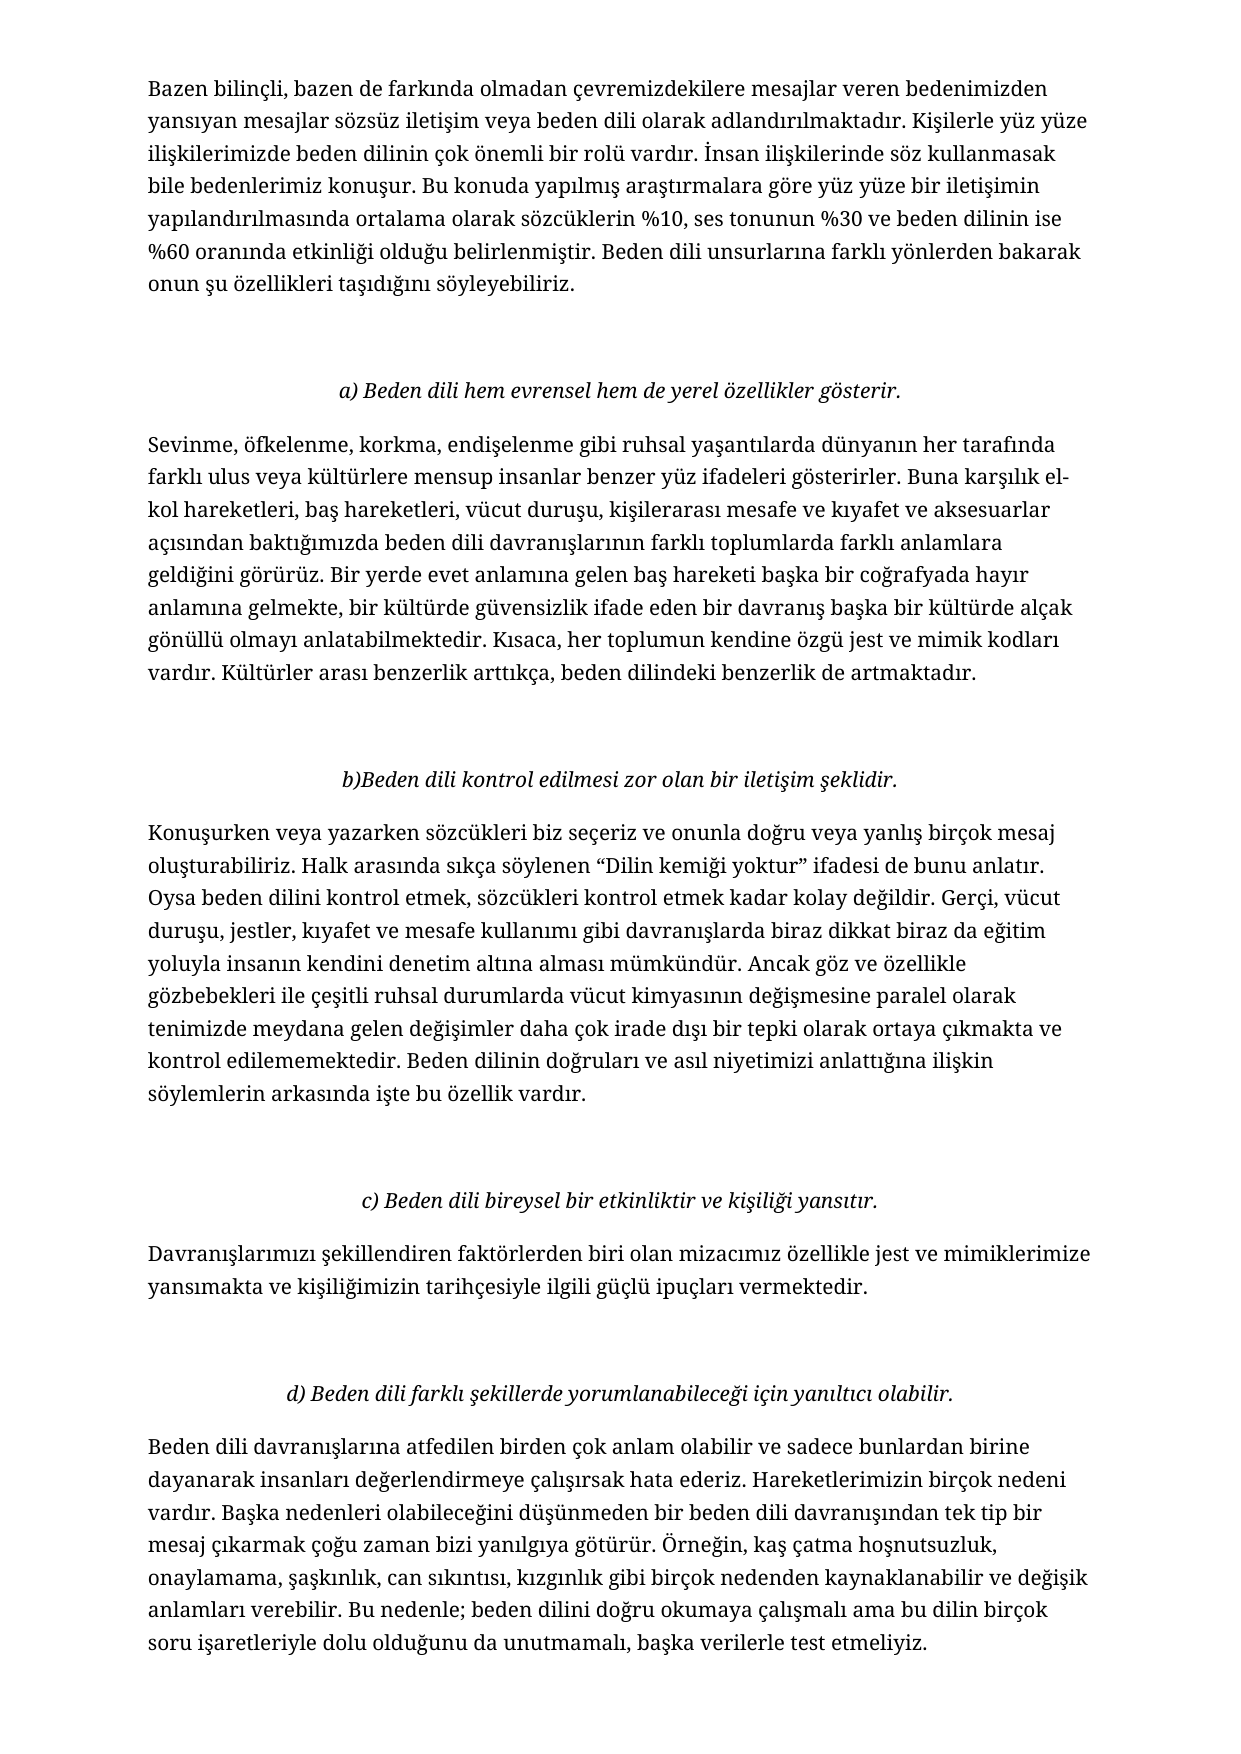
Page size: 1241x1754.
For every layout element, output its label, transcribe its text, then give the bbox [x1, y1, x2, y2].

text Bazen bilinçli, bazen de farkında olmadan çevremizdekilere mesajlar veren bedenimizden yansıyan mesajlar sözsüz iletişim veya beden dili olarak adlandırılmaktadır. Kişilerle yüz yüze ilişkilerimizde beden dilinin çok önemli bir rolü vardır. İnsan ilişkilerinde söz kullanmasak bile bedenlerimiz konuşur. Bu konuda yapılmış araştırmalara göre yüz yüze bir iletişimin yapılandırılmasında ortalama olarak sözcüklerin %10, ses tonunun %30 ve beden dilinin ise %60 oranında etkinliği olduğu belirlenmiştir. Beden dili unsurlarına farklı yönlerden bakarak onun şu özellikleri taşıdığını söyleyebiliriz. [148, 74, 1093, 298]
text Sevinme, öfkelenme, korkma, endişelenme gibi ruhsal yaşantılarda dünyanın her tarafında farklı ulus veya kültürlere mensup insanlar benzer yüz ifadeleri gösterirler. Buna karşılık el-kol hareketleri, baş hareketleri, vücut duruşu, kişilerarası mesafe ve kıyafet ve aksesuarlar açısından baktığımızda beden dili davranışlarının farklı toplumlarda farklı anlamlara geldiğini görürüz. Bir yerde evet anlamına gelen baş hareketi başka bir coğrafyada hayır anlamına gelmekte, bir kültürde güvensizlik ifade eden bir davranış başka bir kültürde alçak gönüllü olmayı anlatabilmektedir. Kısaca, her toplumun kendine özgü jest ve mimik kodları vardır. Kültürler arası benzerlik arttıkça, beden dilindeki benzerlik de artmaktadır. [148, 430, 1093, 686]
text b)Beden dili kontrol edilmesi zor olan bir iletişim şeklidir. [148, 765, 1093, 793]
text Davranışlarımızı şekillendiren faktörlerden biri olan mizacımız özellikle jest ve mimiklerimize yansımakta ve kişiliğimizin tarihçesiyle ilgili güçlü ipuçları vermektedir. [148, 1239, 1093, 1301]
text Beden dili davranışlarına atfedilen birden çok anlam olabilir ve sadece bunlardan birine dayanarak insanları değerlendirmeye çalışırsak hata ederiz. Hareketlerimizin birçok nedeni vardır. Başka nedenleri olabileceğini düşünmeden bir beden dili davranışından tek tip bir mesaj çıkarmak çoğu zaman bizi yanılgıya götürür. Örneğin, kaş çatma hoşnutsuzluk, onaylamama, şaşkınlık, can sıkıntısı, kızgınlık gibi birçok nedenden kaynaklanabilir ve değişik anlamları verebilir. Bu nedenle; beden dilini doğru okumaya çalışmalı ama bu dilin birçok soru işaretleriyle dolu olduğunu da unutmamalı, başka verilerle test etmeliyiz. [148, 1432, 1093, 1656]
text d) Beden dili farklı şekillerde yorumlanabileceği için yanıltıcı olabilir. [148, 1379, 1093, 1407]
text c) Beden dili bireysel bir etkinliktir ve kişiliği yansıtır. [148, 1186, 1093, 1214]
text a) Beden dili hem evrensel hem de yerel özellikler gösterir. [148, 376, 1093, 405]
text Konuşurken veya yazarken sözcükleri biz seçeriz ve onunla doğru veya yanlış birçok mesaj oluşturabiliriz. Halk arasında sıkça söylenen “Dilin kemiği yoktur” ifadesi de bunu anlatır. Oysa beden dilini kontrol etmek, sözcükleri kontrol etmek kadar kolay değildir. Gerçi, vücut duruşu, jestler, kıyafet ve mesafe kullanımı gibi davranışlarda biraz dikkat biraz da eğitim yoluyla insanın kendini denetim altına alması mümkündür. Ancak göz ve özellikle gözbebekleri ile çeşitli ruhsal durumlarda vücut kimyasının değişmesine paralel olarak tenimizde meydana gelen değişimler daha çok irade dışı bir tepki olarak ortaya çıkmakta ve kontrol edilememektedir. Beden dilinin doğruları ve asıl niyetimizi anlattığına ilişkin söylemlerin arkasında işte bu özellik vardır. [148, 818, 1093, 1108]
